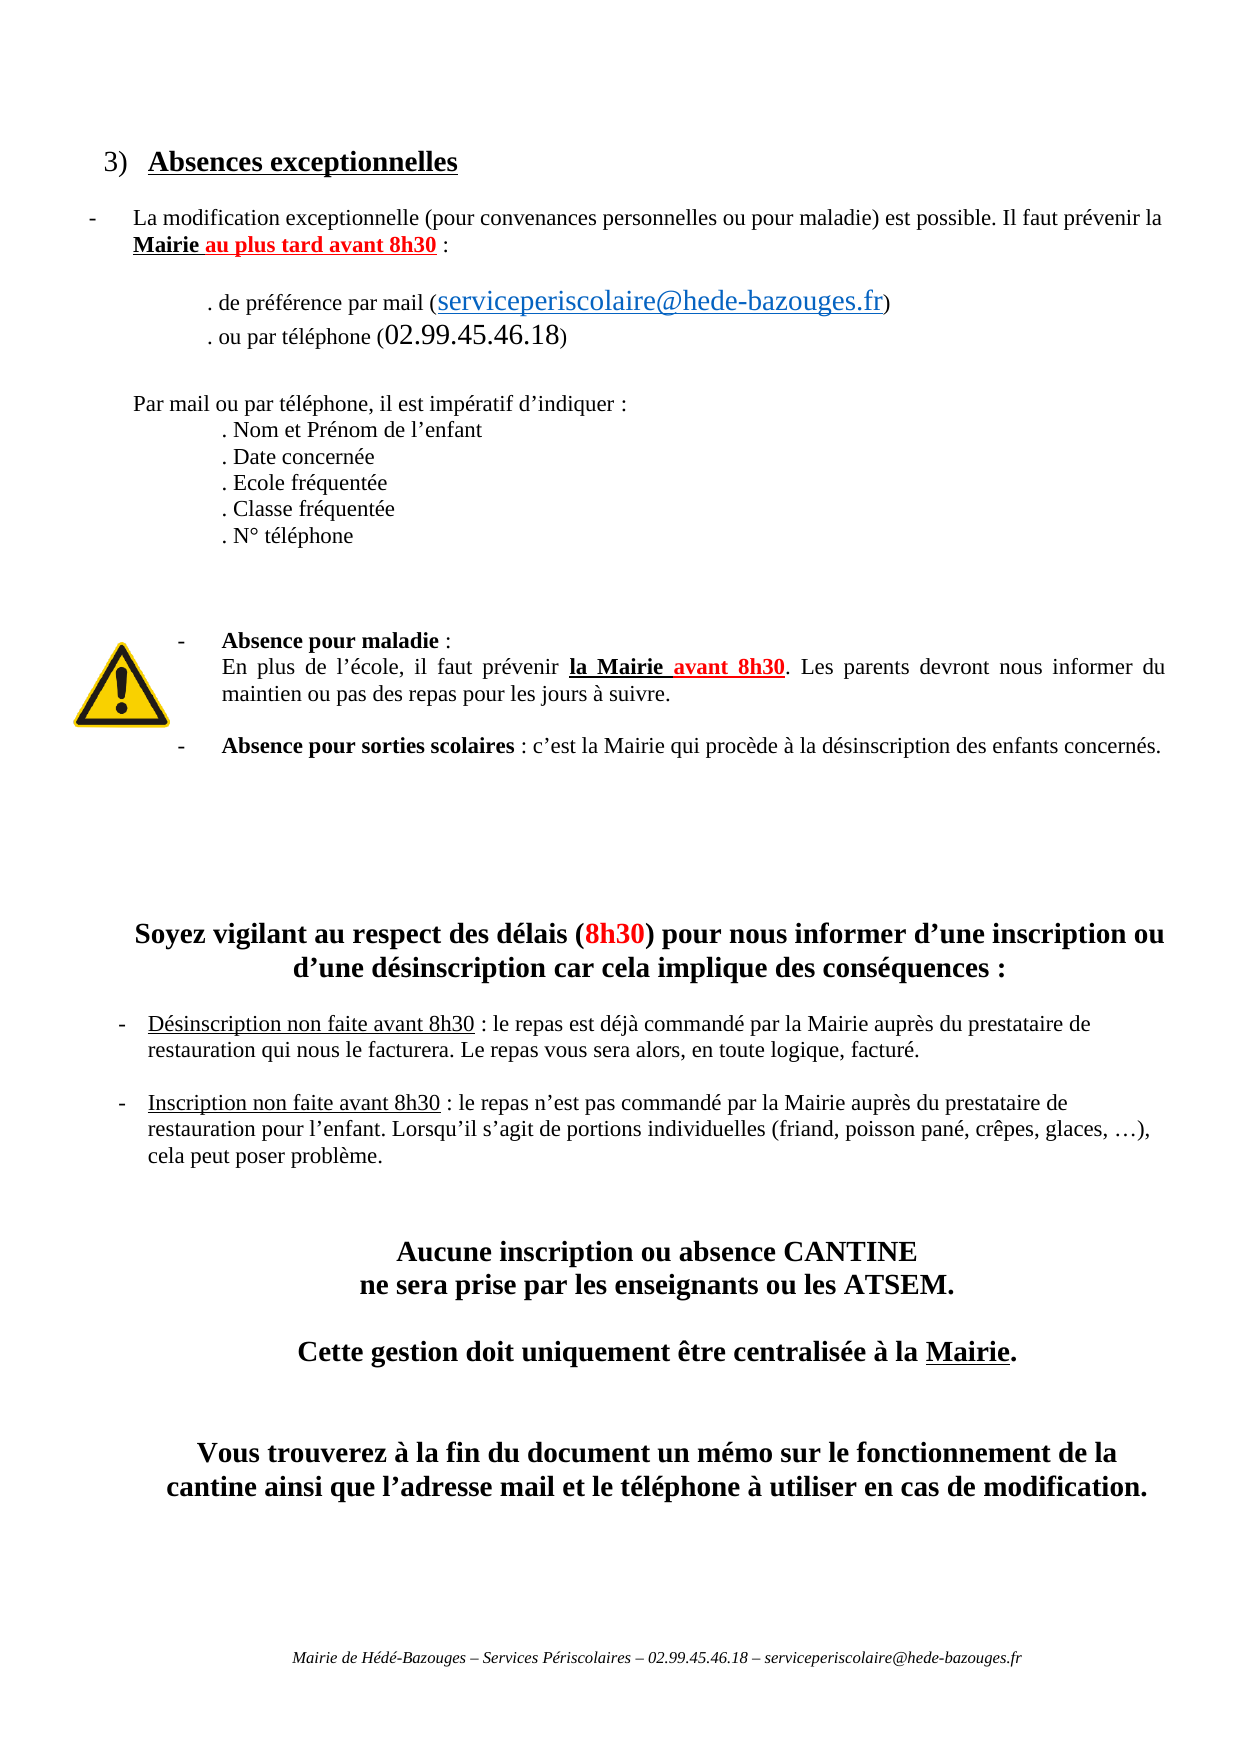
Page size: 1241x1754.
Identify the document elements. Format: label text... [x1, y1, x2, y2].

text Vous trouverez à la fin du document un mémo sur le fonctionnement de la cantine ainsi que l’adresse mail et le téléphone à utiliser en cas de modification. [148, 1435, 1166, 1502]
list . N° téléphone [133, 522, 1166, 548]
list . Ecole fréquentée [133, 469, 1166, 495]
list Par mail ou par téléphone, il est impératif d’indiquer : [133, 390, 1166, 416]
list . ou par téléphone (02.99.45.46.18) [207, 317, 1166, 351]
list . de préférence par mail (serviceperiscolaire@hede-bazouges.fr) [207, 283, 1166, 317]
list . Classe fréquentée [133, 495, 1166, 522]
text ne sera prise par les enseignants ou les ATSEM. [148, 1267, 1166, 1301]
list . Nom et Prénom de l’enfant [133, 416, 1166, 443]
list La modification exceptionnelle (pour convenances personnelles ou pour maladie) est possible. Il faut prévenir la Mairie au plus tard avant 8h30 : [89, 204, 1166, 257]
picture [71, 635, 170, 735]
list Absences exceptionnelles [103, 144, 1166, 178]
list En plus de l’école, il faut prévenir la Mairie avant 8h30. Les parents devront nous informer du maintien ou pas des repas pour les jours à suivre. [222, 653, 1166, 706]
text Cette gestion doit uniquement être centralisée à la Mairie. [148, 1334, 1166, 1368]
list Absence pour sorties scolaires : c’est la Mairie qui procède à la désinscription des enfants concernés. [177, 732, 1166, 759]
list Inscription non faite avant 8h30 : le repas n’est pas commandé par la Mairie auprès du prestataire de restauration pour l’enfant. Lorsqu’il s’agit de portions individuelles (friand, poisson pané, crêpes, glaces, …), cela peut poser problème. [118, 1089, 1166, 1168]
text Aucune inscription ou absence CANTINE [148, 1234, 1166, 1267]
list Soyez vigilant au respect des délais (8h30) pour nous informer d’une inscription ou d’une désinscription car cela implique des conséquences : [133, 916, 1166, 983]
list Désinscription non faite avant 8h30 : le repas est déjà commandé par la Mairie auprès du prestataire de restauration qui nous le facturera. Le repas vous sera alors, en toute logique, facturé. [118, 1010, 1166, 1063]
list . Date concernée [133, 443, 1166, 469]
list Absence pour maladie : [177, 627, 1166, 653]
